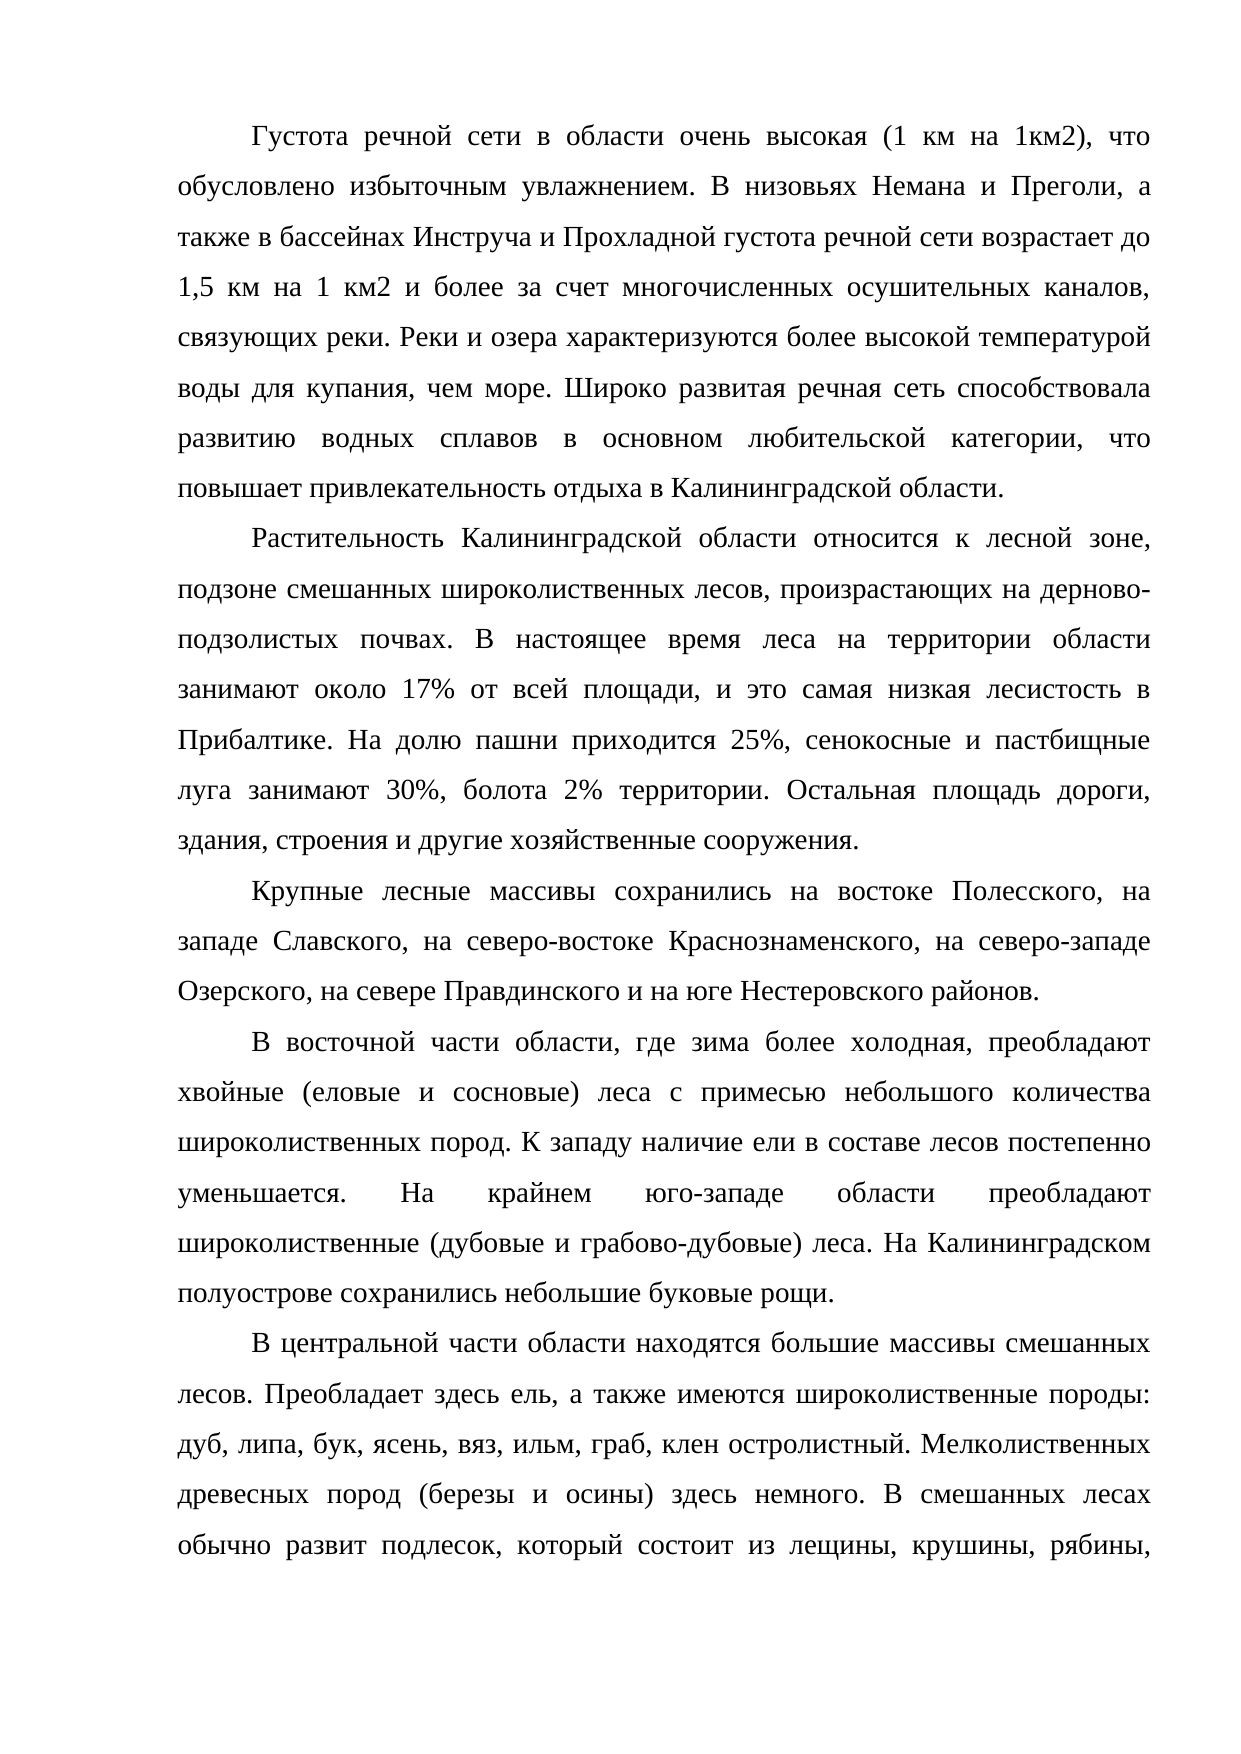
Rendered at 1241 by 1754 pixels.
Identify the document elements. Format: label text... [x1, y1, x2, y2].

text В восточной части области, где зима более холодная, преобладают хвойные (еловые и сосновые) леса с примесью небольшого количества широколиственных пород. К западу наличие ели в составе лесов постепенно уменьшается. На крайнем юго-западе области преобладают широколиственные (дубовые и грабово-дубовые) леса. На Калининградском полуострове сохранились небольшие буковые рощи. [177, 1024, 1152, 1309]
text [177, 1326, 1152, 1560]
text Растительность Калининградской области относится к лесной зоне, подзоне смешанных широколиственных лесов, произрастающих на дерново-подзолистых почвах. В настоящее время леса на территории области занимают около 17% от всей площади, и это самая низкая лесистость в Прибалтике. На долю пашни приходится 25%, сенокосные и пастбищные луга занимают 30%, болота 2% территории. Остальная площадь дороги, здания, строения и другие хозяйственные сооружения. [177, 521, 1152, 856]
text Густота речной сети в области очень высокая (1 км на 1км2), что обусловлено избыточным увлажнением. В низовьях Немана и Преголи, а также в бассейнах Инструча и Прохладной густота речной сети возрастает до 1,5 км на 1 км2 и более за счет многочисленных осушительных каналов, связующих реки. Реки и озера характеризуются более высокой температурой воды для купания, чем море. Широко развитая речная сеть способствовала развитию водных сплавов в основном любительской категории, что повышает привлекательность отдыха в Калининградской области. [177, 118, 1152, 504]
text Крупные лесные массивы сохранились на востоке Полесского, на западе Славского, на северо-востоке Краснознаменского, на северо-западе Озерского, на севере Правдинского и на юге Нестеровского районов. [177, 873, 1152, 1007]
